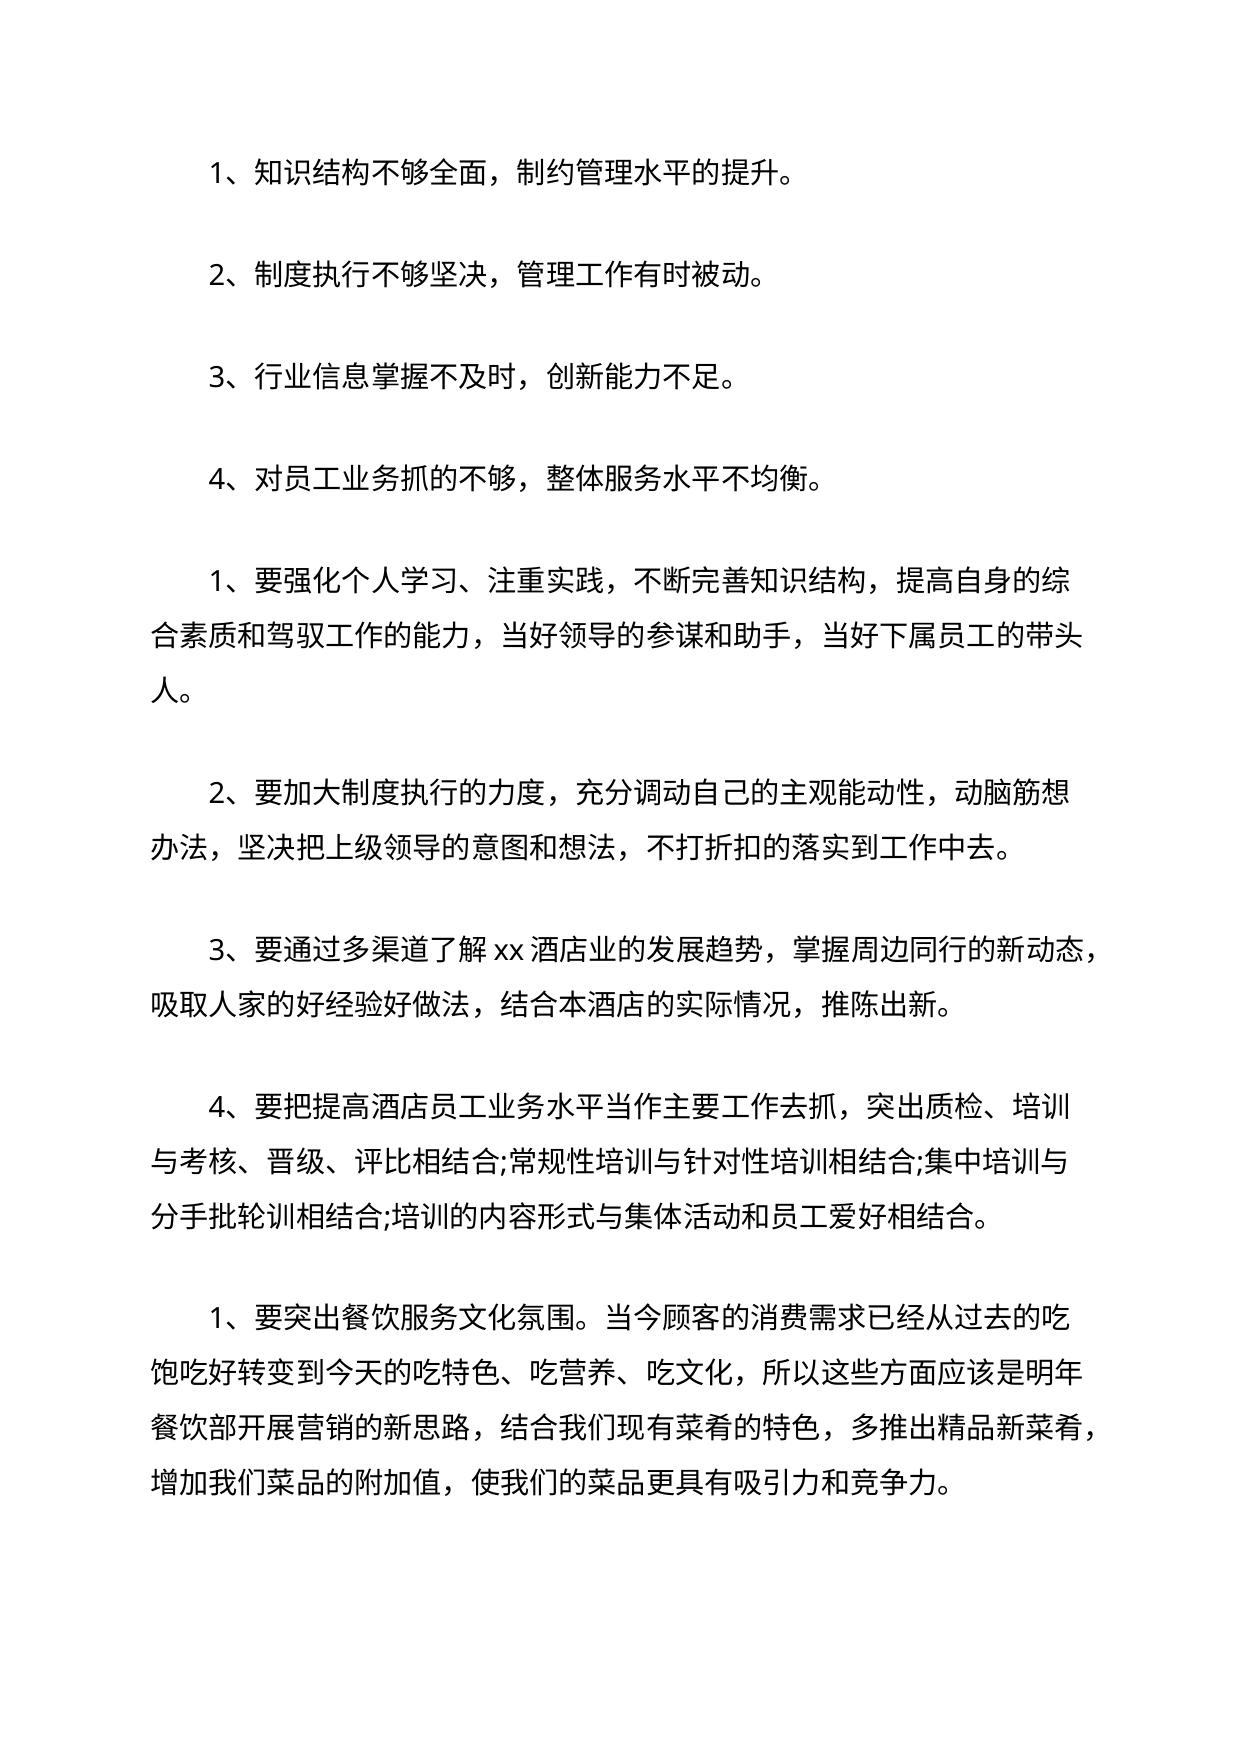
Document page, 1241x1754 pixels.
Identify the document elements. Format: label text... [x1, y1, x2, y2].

text 2、制度执行不够坚决，管理工作有时被动。 [150, 252, 1090, 294]
text 2、要加大制度执行的力度，充分调动自己的主观能动性，动脑筋想办法，坚决把上级领导的意图和想法，不打折扣的落实到工作中去。 [150, 769, 1090, 867]
text 1、要强化个人学习、注重实践，不断完善知识结构，提高自身的综合素质和驾驭工作的能力，当好领导的参谋和助手，当好下属员工的带头人。 [150, 558, 1090, 710]
text 4、对员工业务抓的不够，整体服务水平不均衡。 [150, 456, 1090, 498]
text 1、要突出餐饮服务文化氛围。当今顾客的消费需求已经从过去的吃饱吃好转变到今天的吃特色、吃营养、吃文化，所以这些方面应该是明年餐饮部开展营销的新思路，结合我们现有菜肴的特色，多推出精品新菜肴，增加我们菜品的附加值，使我们的菜品更具有吸引力和竞争力。 [150, 1295, 1090, 1502]
text 1、知识结构不够全面，制约管理水平的提升。 [150, 150, 1090, 192]
text 3、要通过多渠道了解xx酒店业的发展趋势，掌握周边同行的新动态，吸取人家的好经验好做法，结合本酒店的实际情况，推陈出新。 [150, 926, 1090, 1024]
text 4、要把提高酒店员工业务水平当作主要工作去抓，突出质检、培训与考核、晋级、评比相结合;常规性培训与针对性培训相结合;集中培训与分手批轮训相结合;培训的内容形式与集体活动和员工爱好相结合。 [150, 1083, 1090, 1236]
text 3、行业信息掌握不及时，创新能力不足。 [150, 354, 1090, 396]
